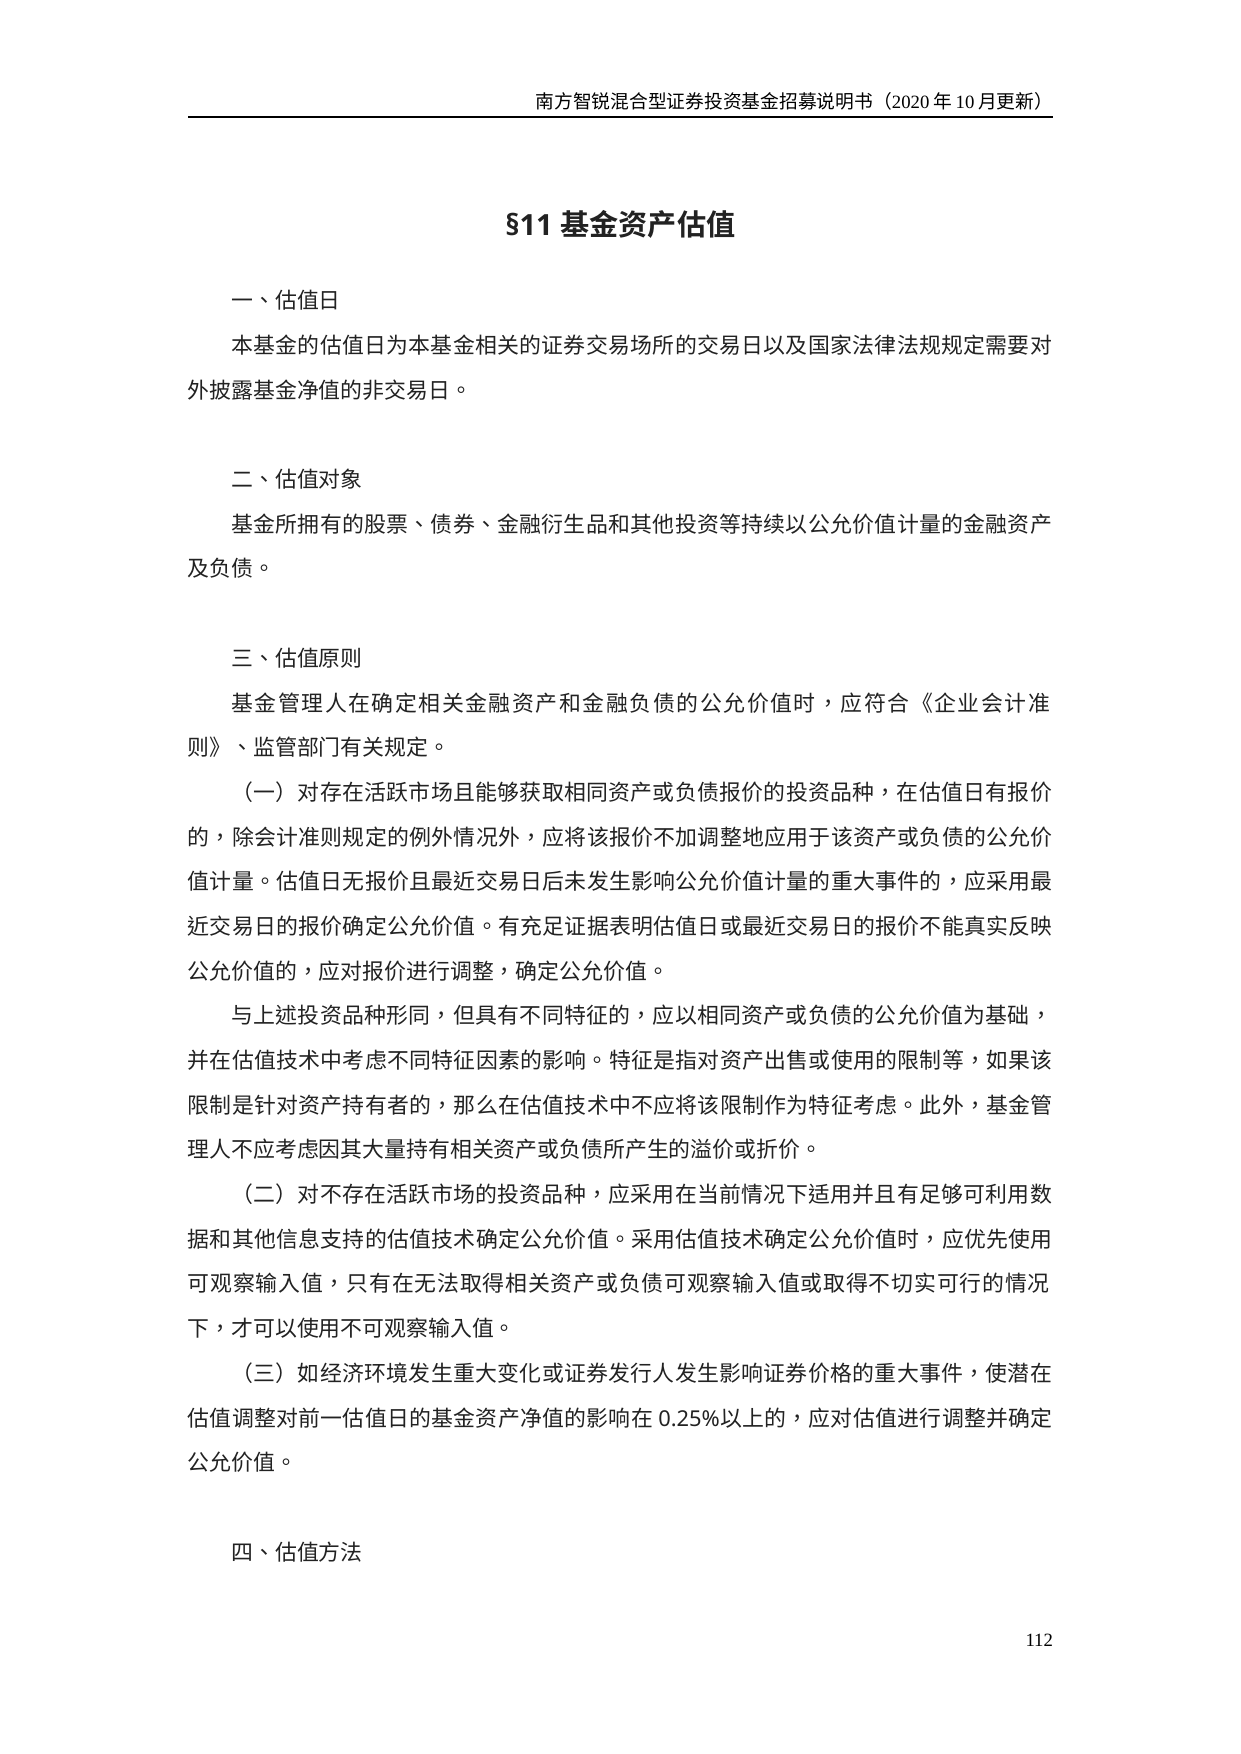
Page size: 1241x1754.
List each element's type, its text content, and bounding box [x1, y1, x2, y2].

text （一）对存在活跃市场且能够获取相同资产或负债报价的投资品种，在估值日有报价的，除会计准则规定的例外情况外，应将该报价不加调整地应用于该资产或负债的公允价值计量。估值日无报价且最近交易日后未发生影响公允价值计量的重大事件的，应采用最近交易日的报价确定公允价值。有充足证据表明估值日或最近交易日的报价不能真实反映公允价值的，应对报价进行调整，确定公允价值。 [187, 777, 1053, 985]
text 三、估值原则 [187, 643, 1053, 673]
text 与上述投资品种形同，但具有不同特征的，应以相同资产或负债的公允价值为基础，并在估值技术中考虑不同特征因素的影响。特征是指对资产出售或使用的限制等，如果该限制是针对资产持有者的，那么在估值技术中不应将该限制作为特征考虑。此外，基金管理人不应考虑因其大量持有相关资产或负债所产生的溢价或折价。 [187, 1000, 1053, 1164]
text 四、估值方法 [187, 1537, 1053, 1566]
text （三）如经济环境发生重大变化或证券发行人发生影响证券价格的重大事件，使潜在估值调整对前一估值日的基金资产净值的影响在0.25%以上的，应对估值进行调整并确定公允价值。 [187, 1358, 1053, 1477]
text 二、估值对象 [187, 464, 1053, 494]
text （二）对不存在活跃市场的投资品种，应采用在当前情况下适用并且有足够可利用数据和其他信息支持的估值技术确定公允价值。采用估值技术确定公允价值时，应优先使用可观察输入值，只有在无法取得相关资产或负债可观察输入值或取得不切实可行的情况下，才可以使用不可观察输入值。 [187, 1179, 1053, 1343]
text §11 基金资产估值 [187, 191, 1053, 256]
text 基金管理人在确定相关金融资产和金融负债的公允价值时，应符合《企业会计准则》、监管部门有关规定。 [187, 687, 1053, 762]
text 一、估值日 [187, 285, 1053, 315]
text 基金所拥有的股票、债券、金融衍生品和其他投资等持续以公允价值计量的金融资产及负债。 [187, 509, 1053, 583]
text 本基金的估值日为本基金相关的证券交易场所的交易日以及国家法律法规规定需要对外披露基金净值的非交易日。 [187, 330, 1053, 404]
